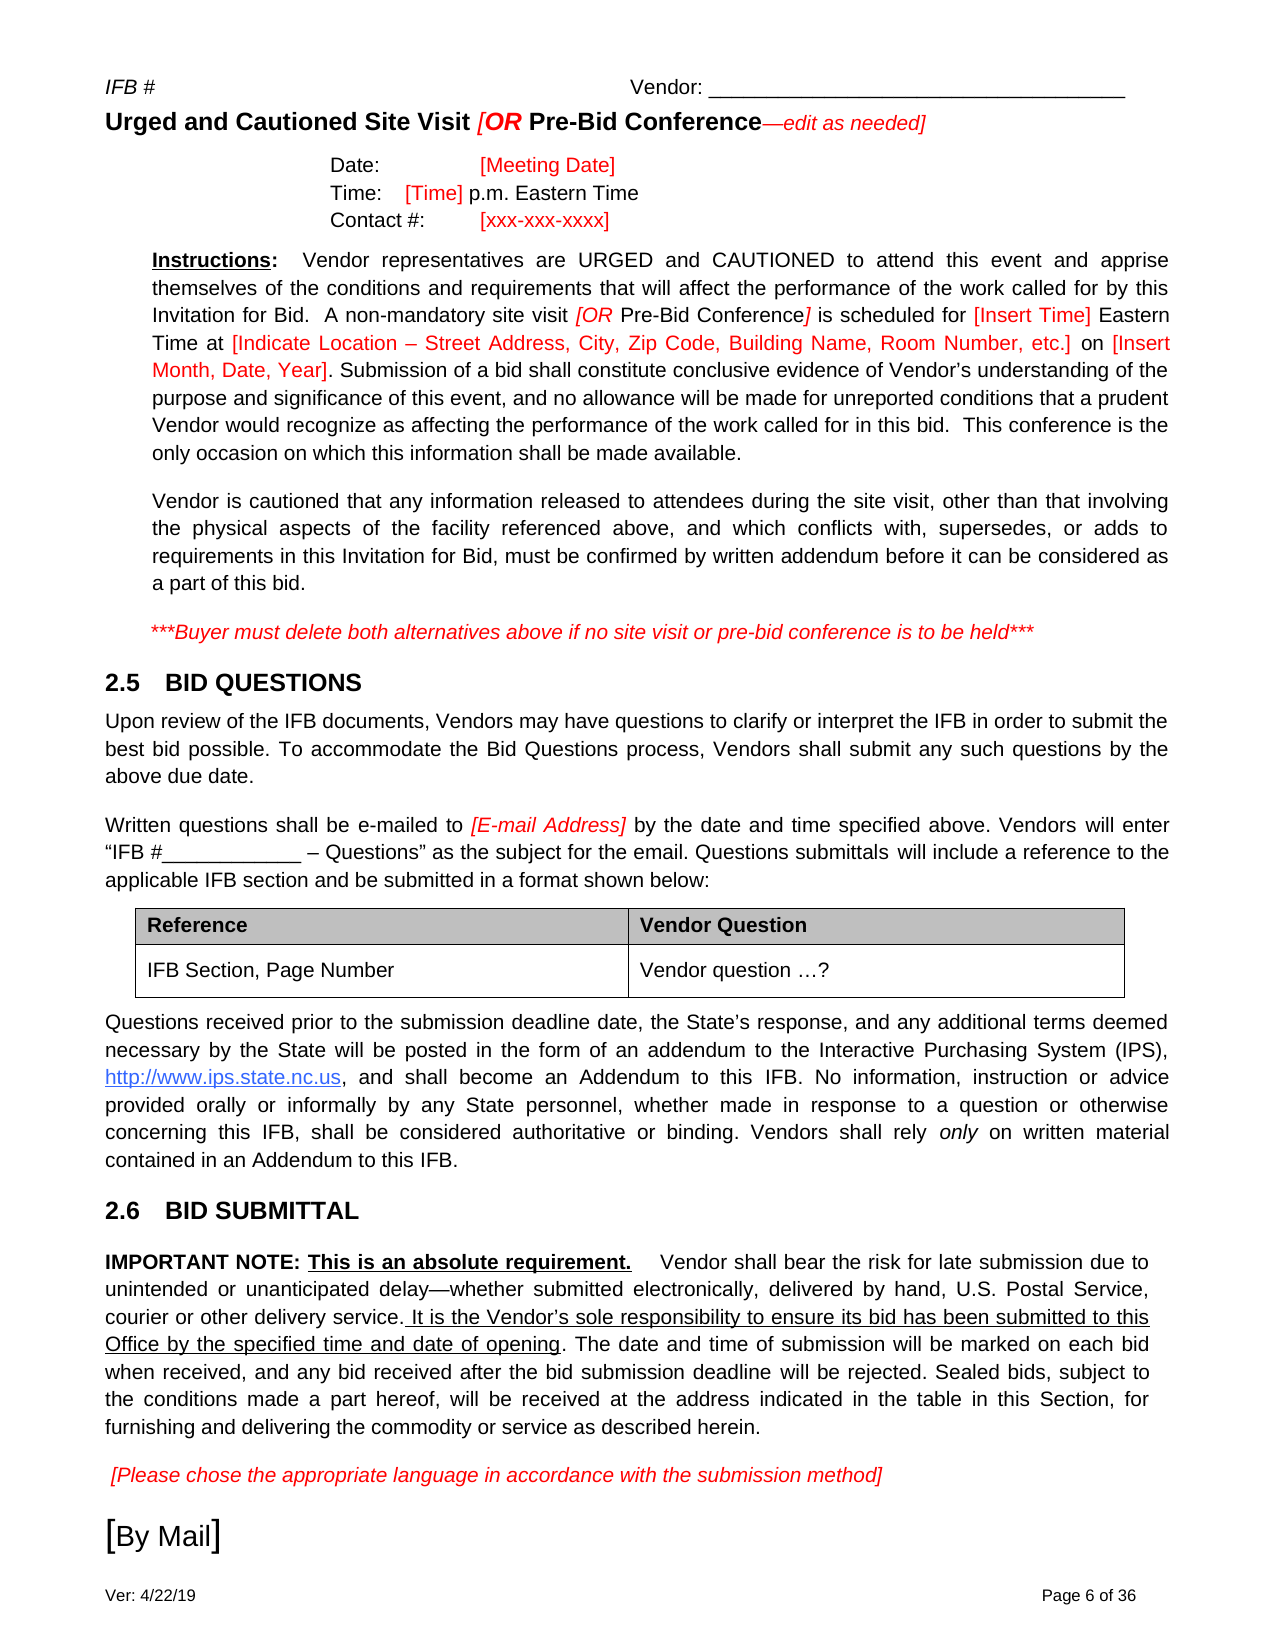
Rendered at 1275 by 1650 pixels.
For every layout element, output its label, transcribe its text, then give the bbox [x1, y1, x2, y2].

text Questions received prior to the submission deadline date, the State’s response, and any additional terms deemed necessary by the State will be posted in the form of an addendum to the Interactive Purchasing System (IPS), http://www.ips.state.nc.us, and shall become an Addendum to this IFB. No information, instruction or advice provided orally or informally by any State personnel, whether made in response to a question or otherwise concerning this IFB, shall be considered authoritative or binding. Vendors shall rely only on written material contained in an Addendum to this IFB. [105, 1010, 1170, 1172]
list Upon review of the IFB documents, Vendors may have questions to clarify or interpret the IFB in order to submit the best bid possible. To accommodate the Bid Questions process, Vendors shall submit any such questions by the above due date. [105, 709, 1170, 788]
subtitle BID SUBMITTAL [105, 1196, 1170, 1225]
text [Please chose the appropriate language in accordance with the submission method] [105, 1463, 1170, 1487]
text Instructions: Vendor representatives are URGED and CAUTIONED to attend this event and apprise themselves of the conditions and requirements that will affect the performance of the work called for by this Invitation for Bid. A non-mandatory site visit [OR Pre-Bid Conference] is scheduled for [Insert Time] Eastern Time at [Indicate Location – Street Address, City, Zip Code, Building Name, Room Number, etc.] on [Insert Month, Date, Year]. Submission of a bid shall constitute conclusive evidence of Vendor’s understanding of the purpose and significance of this event, and no allowance will be made for unreported conditions that a prudent Vendor would recognize as affecting the performance of the work called for in this bid. This conference is the only occasion on which this information shall be made available. [152, 248, 1170, 464]
text Date: [Meeting Date] [300, 153, 1170, 177]
table_cell Vendor question …? [629, 945, 1124, 997]
text Vendor is cautioned that any information released to attendees during the site visit, other than that involving the physical aspects of the facility referenced above, and which conflicts with, supersedes, or adds to requirements in this Invitation for Bid, must be confirmed by written addendum before it can be considered as a part of this bid. [152, 489, 1170, 595]
text Contact #: [xxx-xxx-xxxx] [105, 208, 1170, 232]
text ***Buyer must delete both alternatives above if no site visit or pre-bid conference is to be held*** [150, 619, 1170, 643]
text IMPORTANT NOTE: This is an absolute requirement. Vendor shall bear the risk for late submission due to unintended or unanticipated delay—whether submitted electronically, delivered by hand, U.S. Postal Service, courier or other delivery service. It is the Vendor’s sole responsibility to ensure its bid has been submitted to this Office by the specified time and date of opening. The date and time of submission will be marked on each bid when received, and any bid received after the bid submission deadline will be rejected. Sealed bids, subject to the conditions made a part hereof, will be received at the address indicated in the table in this Section, for furnishing and delivering the commodity or service as described herein. [105, 1250, 1151, 1439]
table_cell IFB Section, Page Number [136, 945, 628, 997]
table_header Vendor Question [629, 909, 1124, 944]
list Written questions shall be e-mailed to [E-mail Address] by the date and time specified above. Vendors will enter “IFB #____________ – Questions” as the subject for the email. Questions submittals will include a reference to the applicable IFB section and be submitted in a format shown below: [105, 812, 1170, 891]
text Urged and Cautioned Site Visit [OR Pre-Bid Conference—edit as needed] [105, 107, 1170, 136]
text Time: [Time] p.m. Eastern Time [105, 180, 1170, 204]
text [By Mail] [105, 1511, 1170, 1554]
subtitle BID QUESTIONS [105, 668, 1170, 697]
table_header Reference [136, 909, 628, 944]
